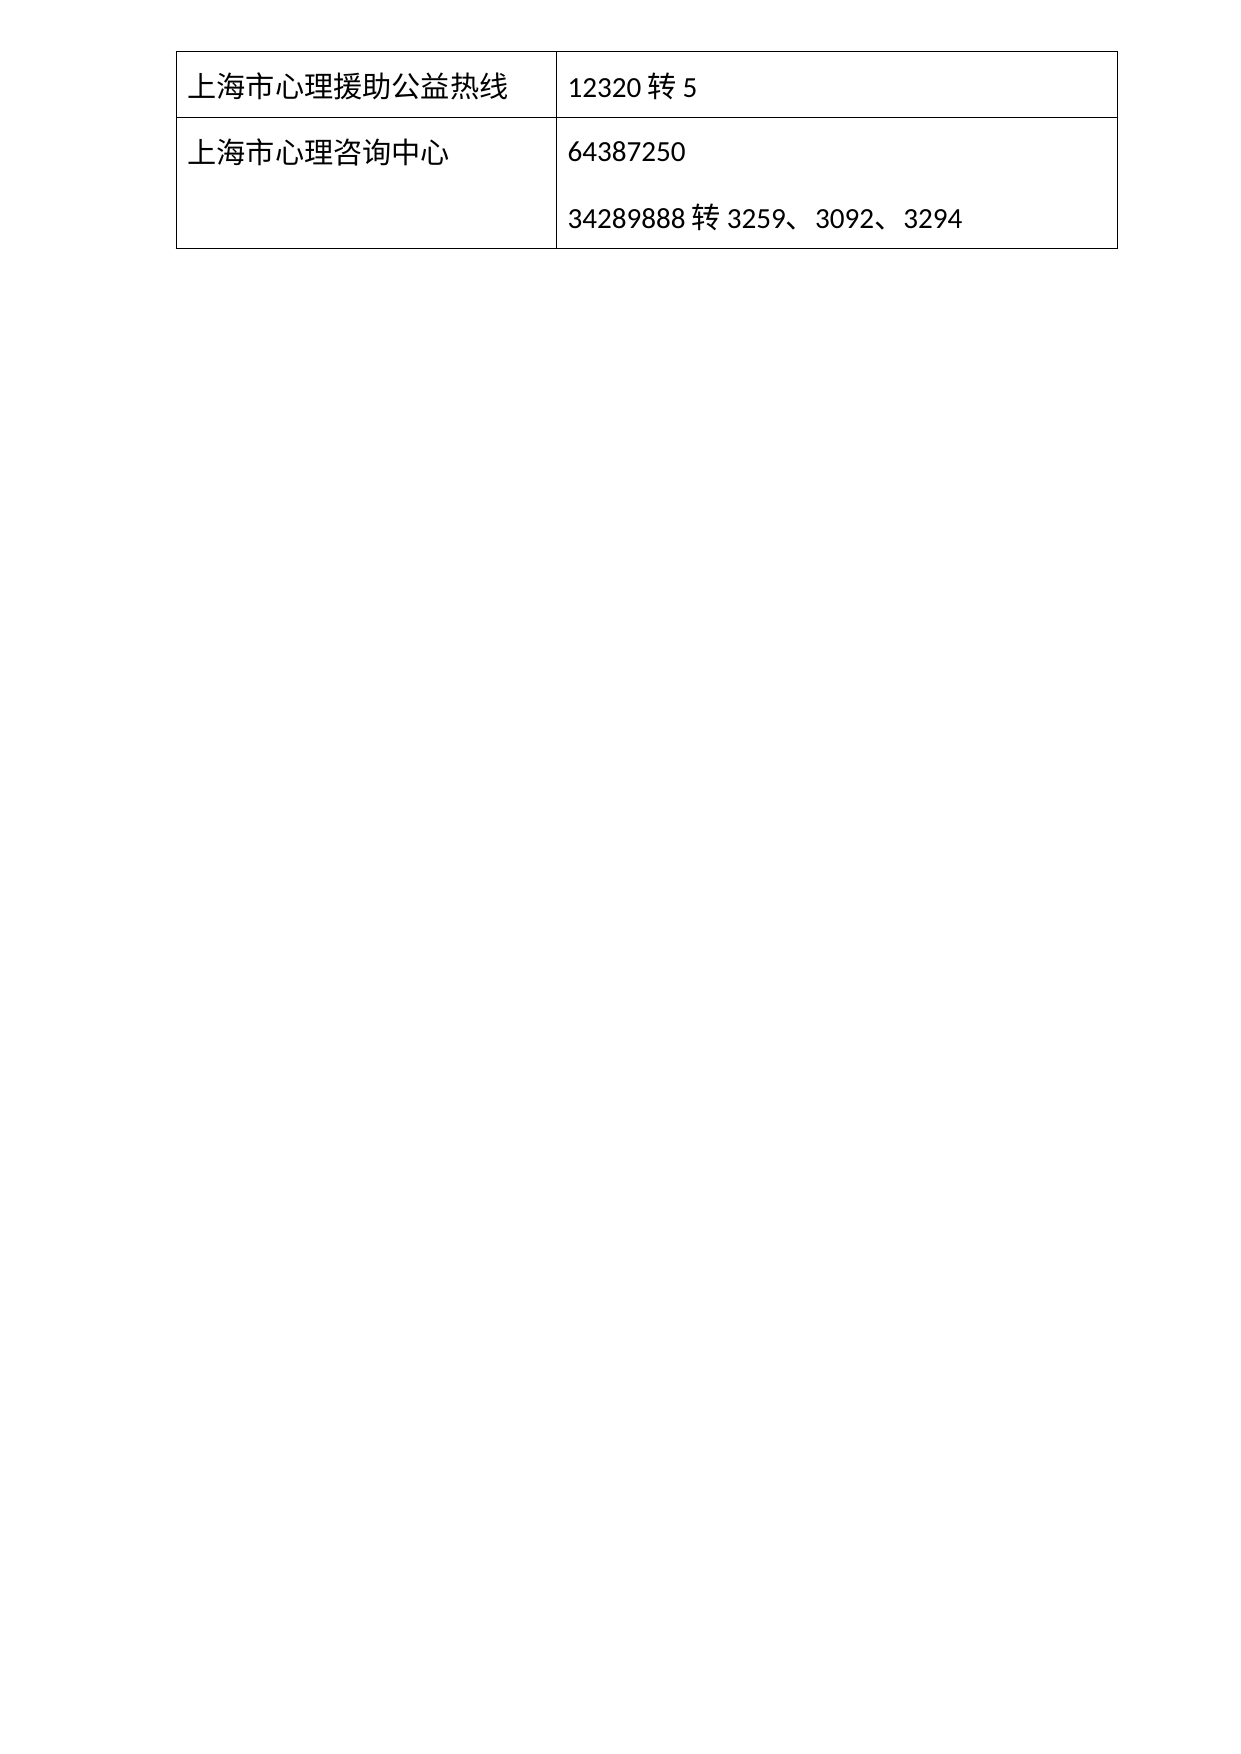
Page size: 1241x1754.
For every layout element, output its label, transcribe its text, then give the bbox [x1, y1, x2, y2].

table_cell 上海市心理咨询中心 [177, 118, 556, 248]
table_cell 64387250 34289888转3259、3092、3294 [557, 118, 1117, 248]
table_cell 上海市心理援助公益热线 [177, 52, 556, 117]
table_cell 12320转5 [557, 52, 1117, 117]
